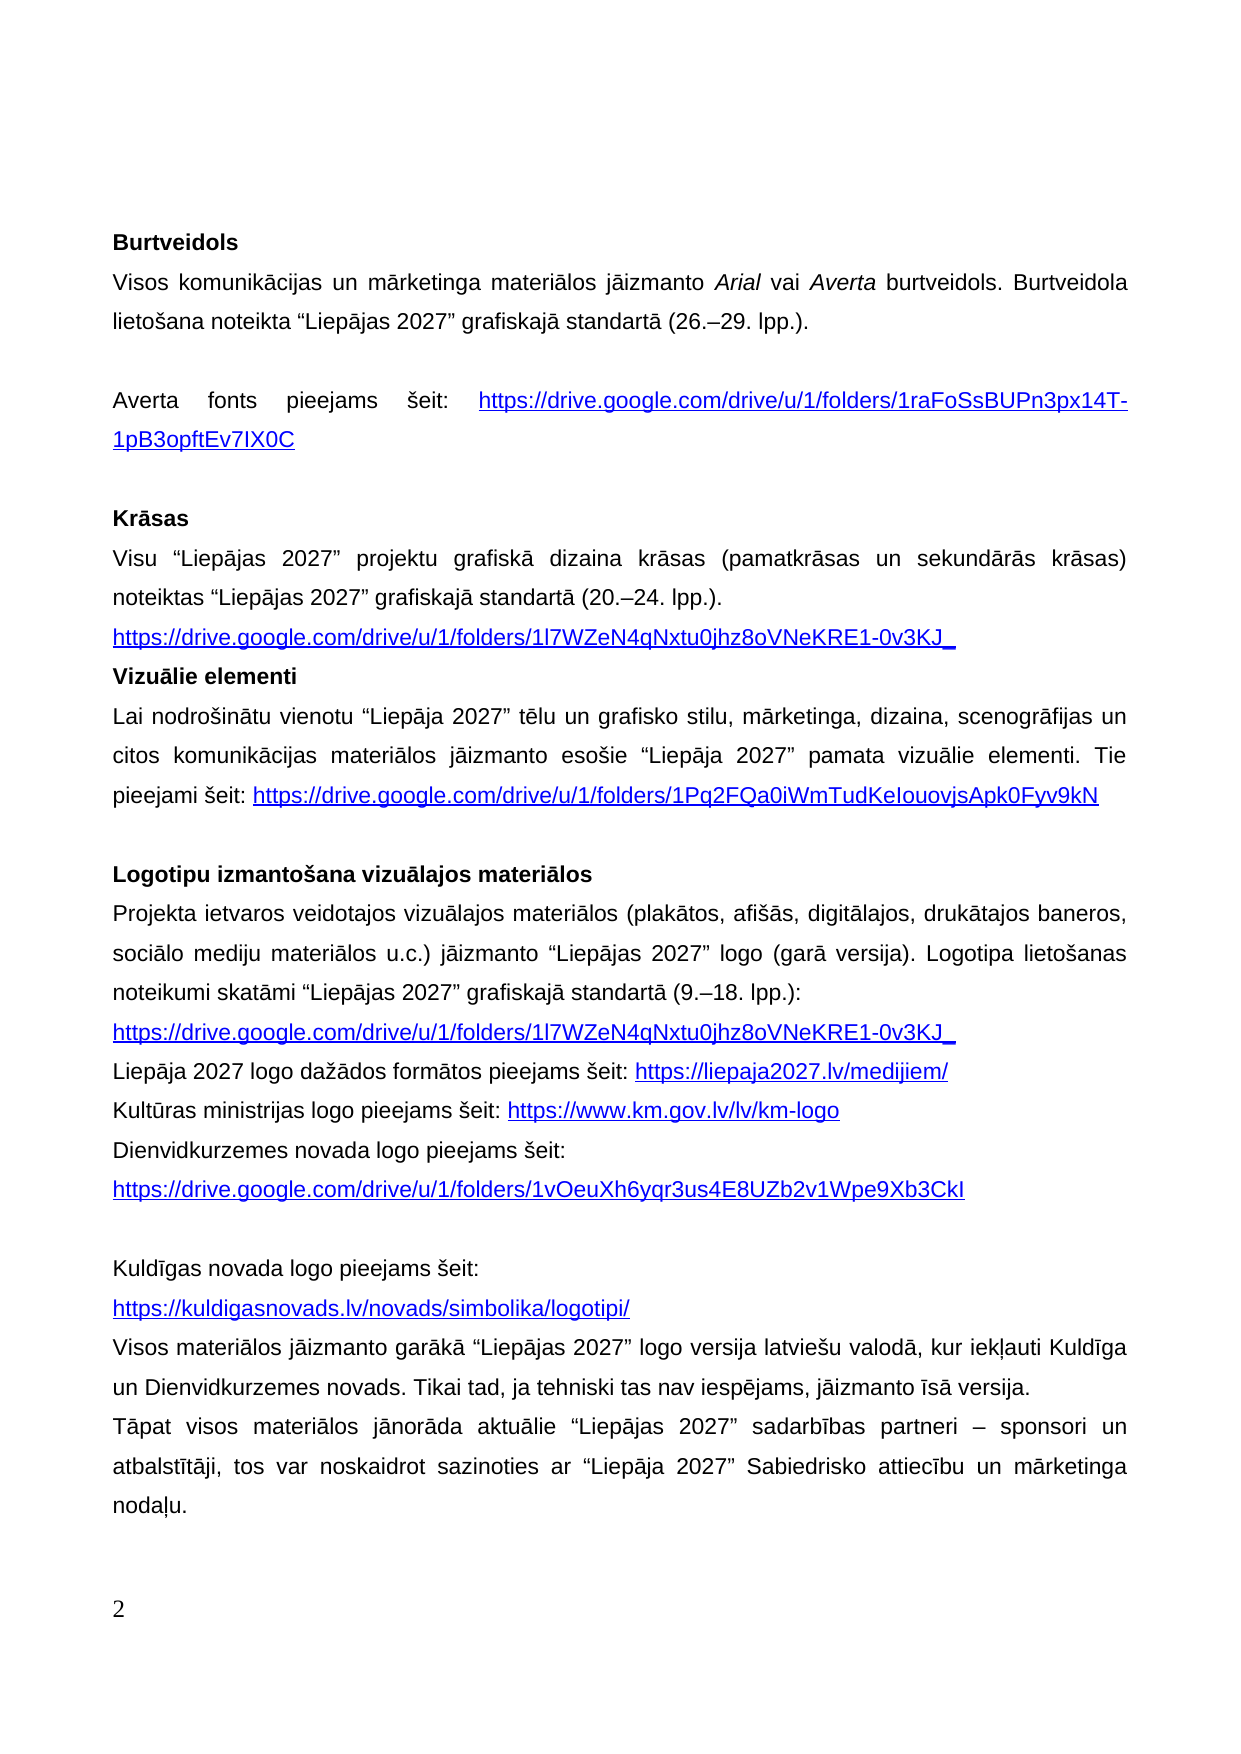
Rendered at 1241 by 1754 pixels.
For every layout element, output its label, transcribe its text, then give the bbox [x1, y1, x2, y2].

text Krāsas [112, 505, 1128, 532]
text Logotipu izmantošana vizuālajos materiālos [112, 861, 1128, 887]
text Visu “Liepājas 2027” projektu grafiskā dizaina krāsas (pamatkrāsas un sekundārās krāsas) noteiktas “Liepājas 2027” grafiskajā standartā (20.–24. lpp.). [112, 545, 1128, 611]
text Dienvidkurzemes novada logo pieejams šeit: [112, 1137, 1128, 1163]
text Vizuālie elementi [112, 663, 1128, 689]
text https://drive.google.com/drive/u/1/folders/1vOeuXh6yqr3us4E8UZb2v1Wpe9Xb3CkI [112, 1176, 1128, 1203]
text Lai nodrošinātu vienotu “Liepāja 2027” tēlu un grafisko stilu, mārketinga, dizaina, scenogrāfijas un citos komunikācijas materiālos jāizmanto esošie “Liepāja 2027” pamata vizuālie elementi. Tie pieejami šeit: https://drive.google.com/drive/u/1/folders/1Pq2FQa0iWmTudKeIouovjsApk0Fyv9kN [112, 703, 1128, 808]
text Kuldīgas novada logo pieejams šeit: [112, 1255, 1128, 1282]
text Projekta ietvaros veidotajos vizuālajos materiālos (plakātos, afišās, digitālajos, drukātajos baneros, sociālo mediju materiālos u.c.) jāizmanto “Liepājas 2027” logo (garā versija). Logotipa lietošanas noteikumi skatāmi “Liepājas 2027” grafiskajā standartā (9.–18. lpp.): [112, 900, 1128, 1005]
text Averta fonts pieejams šeit: https://drive.google.com/drive/u/1/folders/1raFoSsBUPn3px14T-1pB3opftEv7IX0C [112, 387, 1128, 453]
text https://drive.google.com/drive/u/1/folders/1l7WZeN4qNxtu0jhz8oVNeKRE1-0v3KJ_ [112, 624, 1128, 650]
text Liepāja 2027 logo dažādos formātos pieejams šeit: https://liepaja2027.lv/medijiem/ [112, 1058, 1128, 1084]
text https://kuldigasnovads.lv/novads/simbolika/logotipi/ [112, 1295, 1128, 1321]
text https://drive.google.com/drive/u/1/folders/1l7WZeN4qNxtu0jhz8oVNeKRE1-0v3KJ_ [112, 1018, 1128, 1045]
text Visos komunikācijas un mārketinga materiālos jāizmanto Arial vai Averta burtveidols. Burtveidola lietošana noteikta “Liepājas 2027” grafiskajā standartā (26.–29. lpp.). [112, 268, 1128, 334]
text Burtveidols [112, 229, 1128, 255]
text Kultūras ministrijas logo pieejams šeit: https://www.km.gov.lv/lv/km-logo [112, 1097, 1128, 1124]
text Tāpat visos materiālos jānorāda aktuālie “Liepājas 2027” sadarbības partneri – sponsori un atbalstītāji, tos var noskaidrot sazinoties ar “Liepāja 2027” Sabiedrisko attiecību un mārketinga nodaļu. [112, 1413, 1128, 1519]
text Visos materiālos jāizmanto garākā “Liepājas 2027” logo versija latviešu valodā, kur iekļauti Kuldīga un Dienvidkurzemes novads. Tikai tad, ja tehniski tas nav iespējams, jāizmanto īsā versija. [112, 1334, 1128, 1400]
